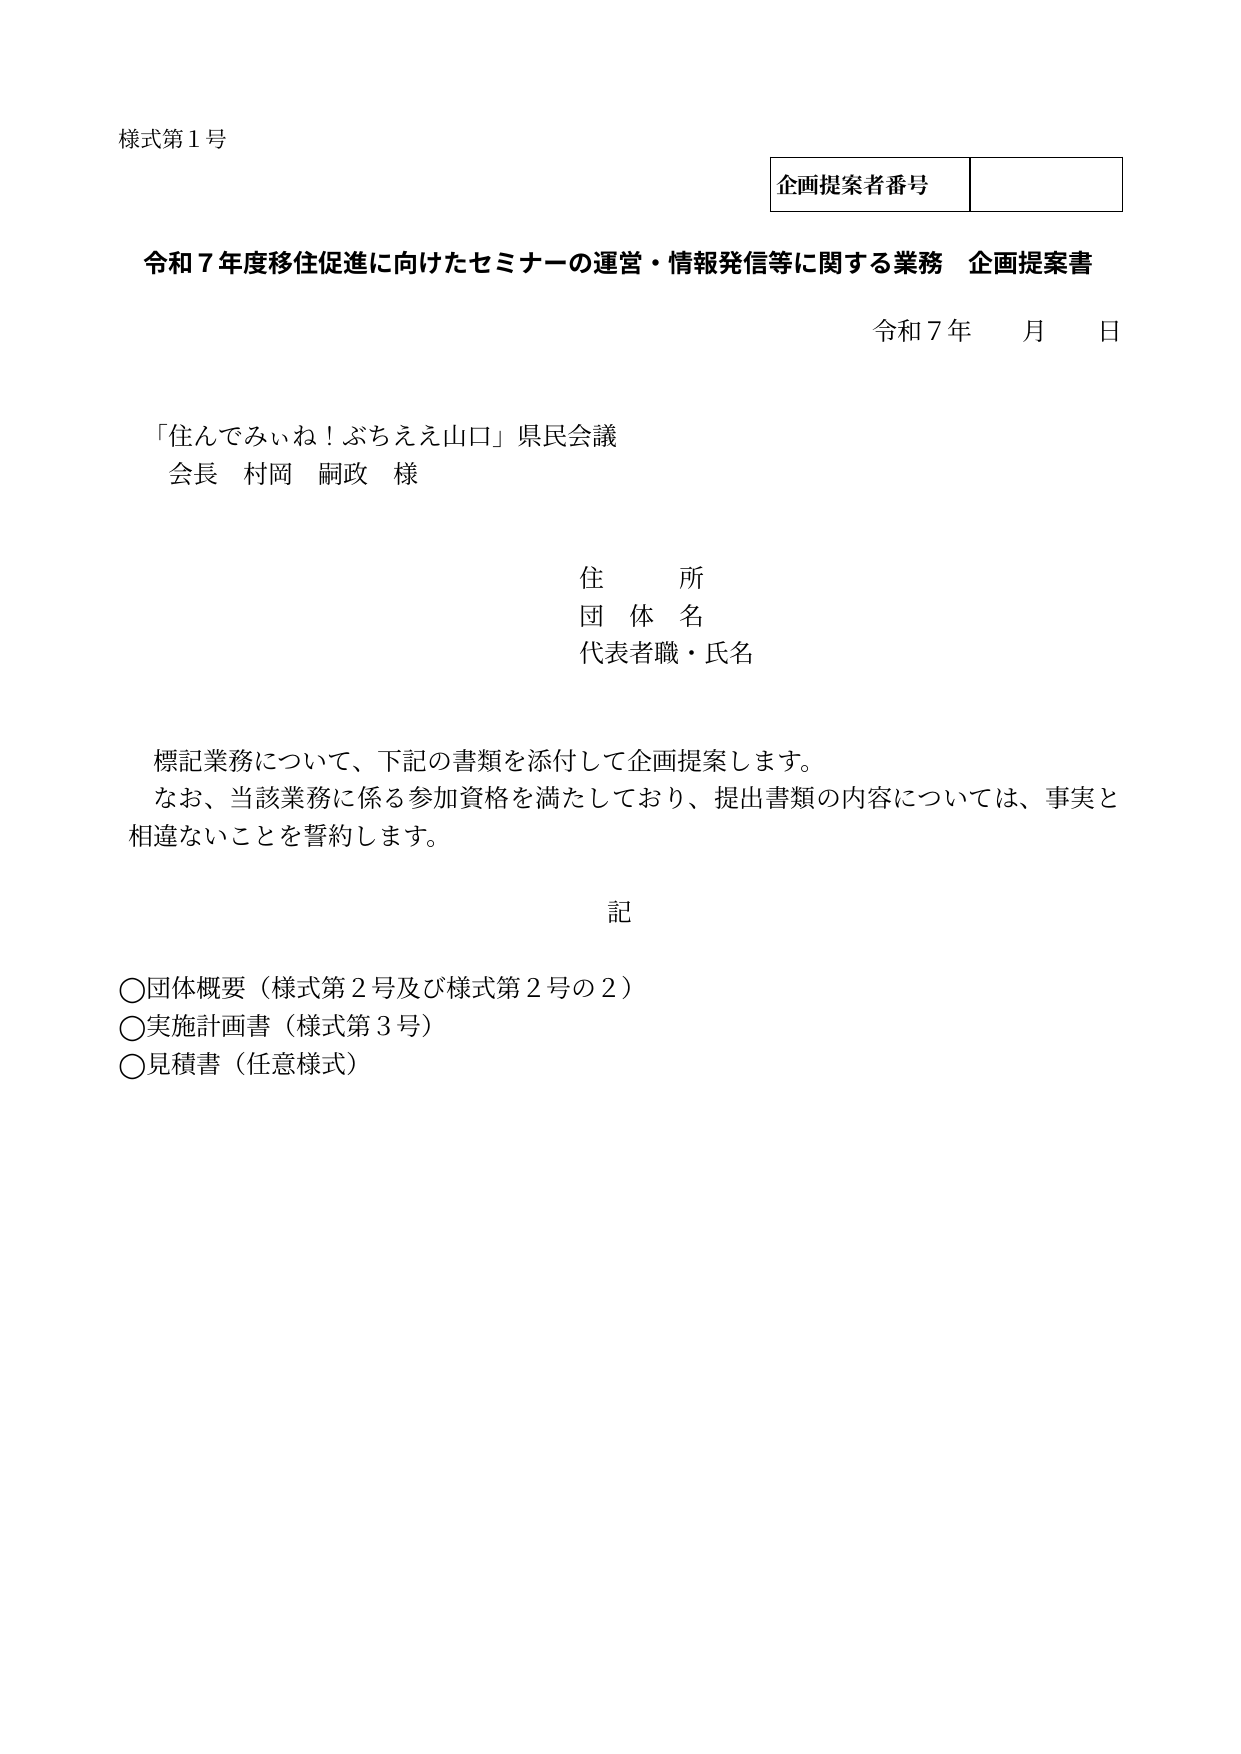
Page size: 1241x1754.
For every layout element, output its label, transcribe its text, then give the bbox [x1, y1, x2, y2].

text 団 体 名 [579, 595, 1122, 633]
text ◯団体概要（様式第２号及び様式第２号の２） [118, 968, 1024, 1006]
table_header [971, 158, 1122, 211]
text 様式第１号 [118, 119, 999, 157]
text 住 所 [579, 557, 1122, 595]
text 令和７年 月 日 [118, 312, 1122, 348]
text 標記業務について、下記の書類を添付して企画提案します。 [128, 740, 1122, 778]
subtitle 記 [118, 892, 1122, 930]
text ◯実施計画書（様式第３号） [118, 1006, 1024, 1043]
text なお、当該業務に係る参加資格を満たしており、提出書類の内容については、事実と相違ないことを誓約します。 [128, 778, 1122, 854]
table_header 企画提案者番号 [771, 158, 969, 211]
text 代表者職・氏名 [579, 633, 1122, 671]
text ◯見積書（任意様式） [118, 1043, 1024, 1081]
text 令和７年度移住促進に向けたセミナーの運営・情報発信等に関する業務 企画提案書 [118, 243, 1122, 281]
text 「住んでみぃね！ぶちええ山口」県民会議 [118, 416, 1122, 454]
text 会長 村岡 嗣政 様 [118, 454, 1122, 492]
